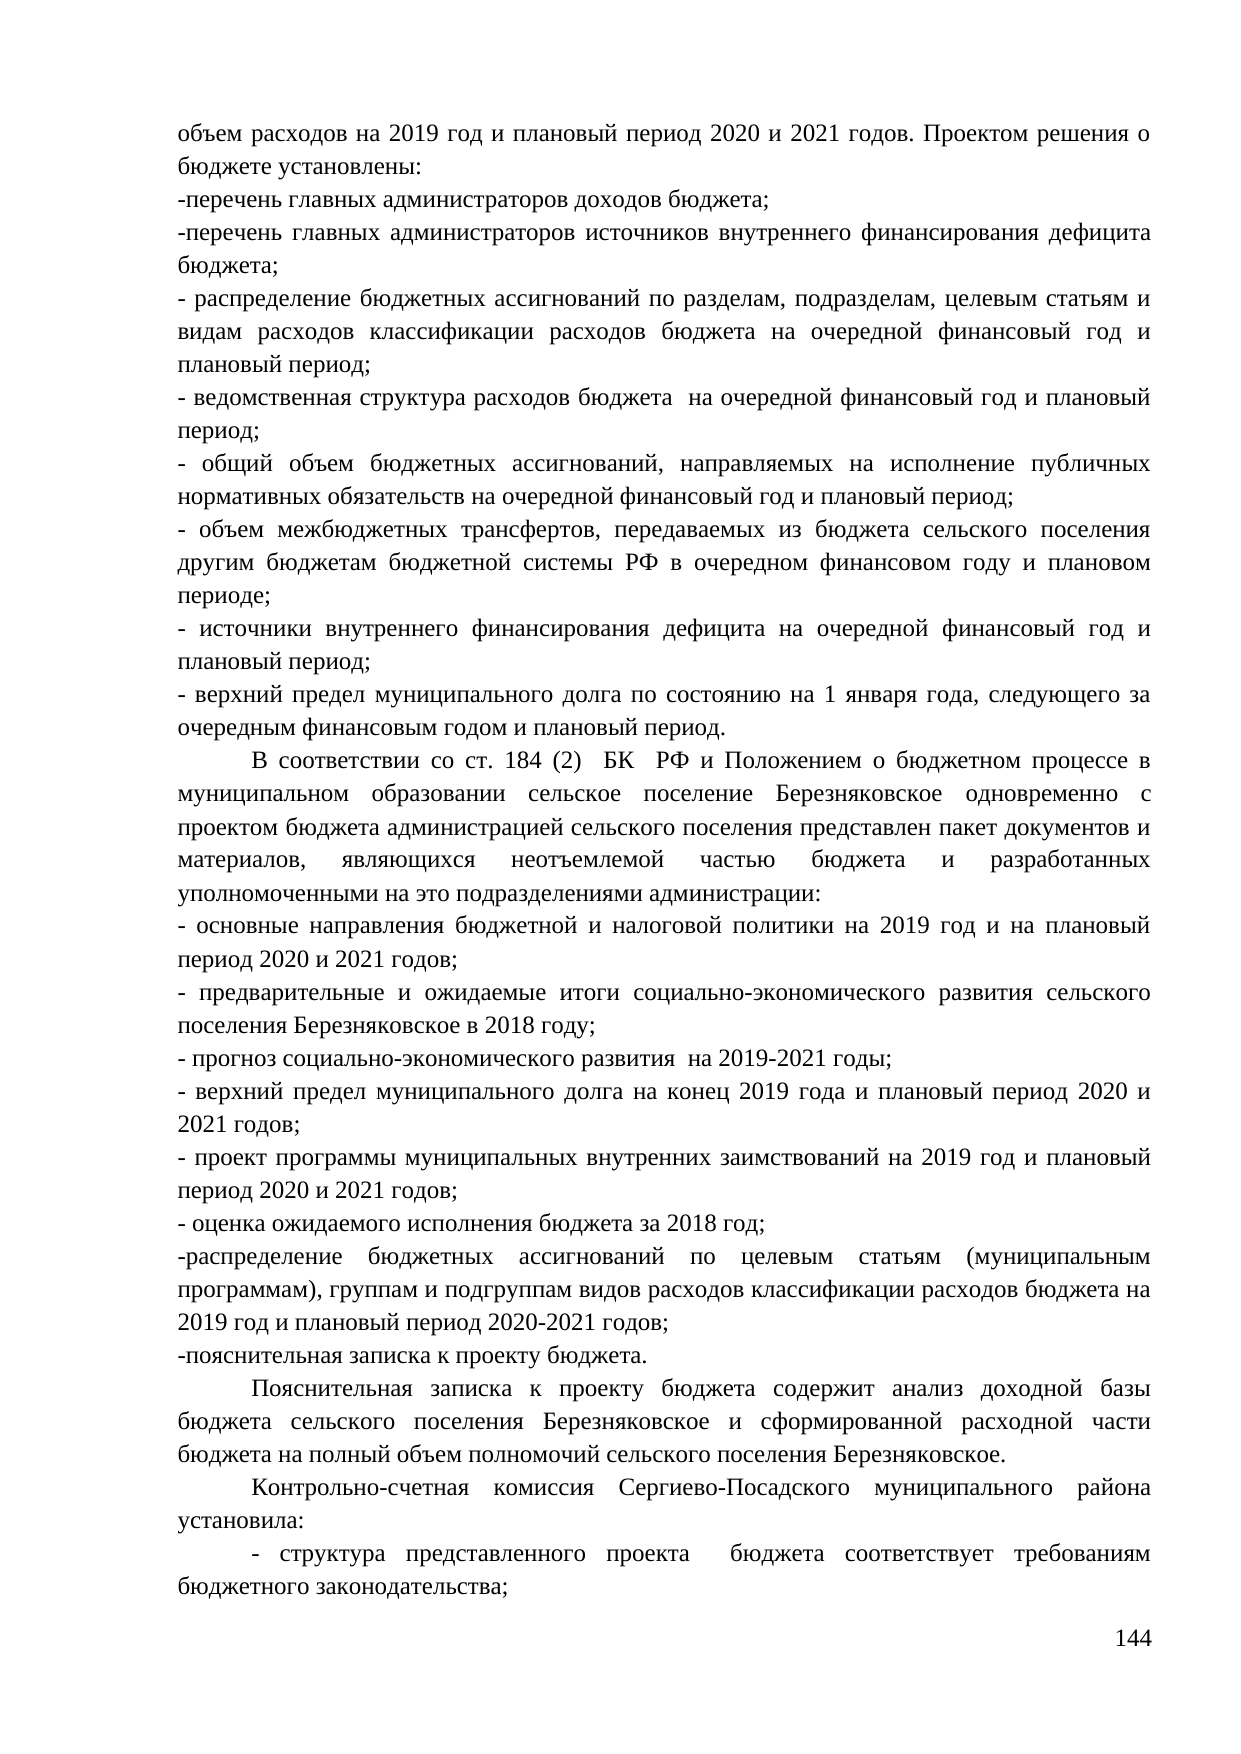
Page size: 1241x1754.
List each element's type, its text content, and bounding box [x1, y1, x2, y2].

text Пояснительная записка к проекту бюджета содержит анализ доходной базы бюджета сельского поселения Березняковское и сформированной расходной части бюджета на полный объем полномочий сельского поселения Березняковское. [177, 1373, 1152, 1468]
text - источники внутреннего финансирования дефицита на очередной финансовый год и плановый период; [177, 613, 1152, 675]
text В соответствии со ст. 184 (2) БК РФ и Положением о бюджетном процессе в муниципальном образовании сельское поселение Березняковское одновременно с проектом бюджета администрацией сельского поселения представлен пакет документов и материалов, являющихся неотъемлемой частью бюджета и разработанных уполномоченными на это подразделениями администрации: [177, 746, 1152, 906]
text - прогноз социально-экономического развития на 2019-2021 годы; [177, 1043, 1152, 1071]
text - верхний предел муниципального долга по состоянию на 1 января года, следующего за очередным финансовым годом и плановый период. [177, 679, 1152, 741]
text - верхний предел муниципального долга на конец 2019 года и плановый период 2020 и 2021 годов; [177, 1076, 1152, 1137]
text - проект программы муниципальных внутренних заимствований на 2019 год и плановый период 2020 и 2021 годов; [177, 1142, 1152, 1203]
text -распределение бюджетных ассигнований по целевым статьям (муниципальным программам), группам и подгруппам видов расходов классификации расходов бюджета на 2019 год и плановый период 2020-2021 годов; [177, 1241, 1152, 1336]
text -перечень главных администраторов доходов бюджета; [177, 184, 1152, 213]
text -перечень главных администраторов источников внутреннего финансирования дефицита бюджета; [177, 217, 1152, 279]
text - предварительные и ожидаемые итоги социально-экономического развития сельского поселения Березняковское в 2018 году; [177, 977, 1152, 1038]
text - оценка ожидаемого исполнения бюджета за 2018 год; [177, 1208, 1152, 1237]
text Контрольно-счетная комиссия Сергиево-Посадского муниципального района установила: [177, 1472, 1152, 1534]
text - распределение бюджетных ассигнований по разделам, подразделам, целевым статьям и видам расходов классификации расходов бюджета на очередной финансовый год и плановый период; [177, 283, 1152, 378]
text - ведомственная структура расходов бюджета на очередной финансовый год и плановый период; [177, 382, 1152, 444]
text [177, 118, 1152, 180]
text - структура представленного проекта бюджета соответствует требованиям бюджетного законодательства; [177, 1538, 1152, 1600]
text - основные направления бюджетной и налоговой политики на 2019 год и на плановый период 2020 и 2021 годов; [177, 911, 1152, 972]
text -пояснительная записка к проекту бюджета. [177, 1340, 1152, 1369]
text - общий объем бюджетных ассигнований, направляемых на исполнение публичных нормативных обязательств на очередной финансовый год и плановый период; [177, 448, 1152, 510]
text - объем межбюджетных трансфертов, передаваемых из бюджета сельского поселения другим бюджетам бюджетной системы РФ в очередном финансовом году и плановом периоде; [177, 514, 1152, 609]
